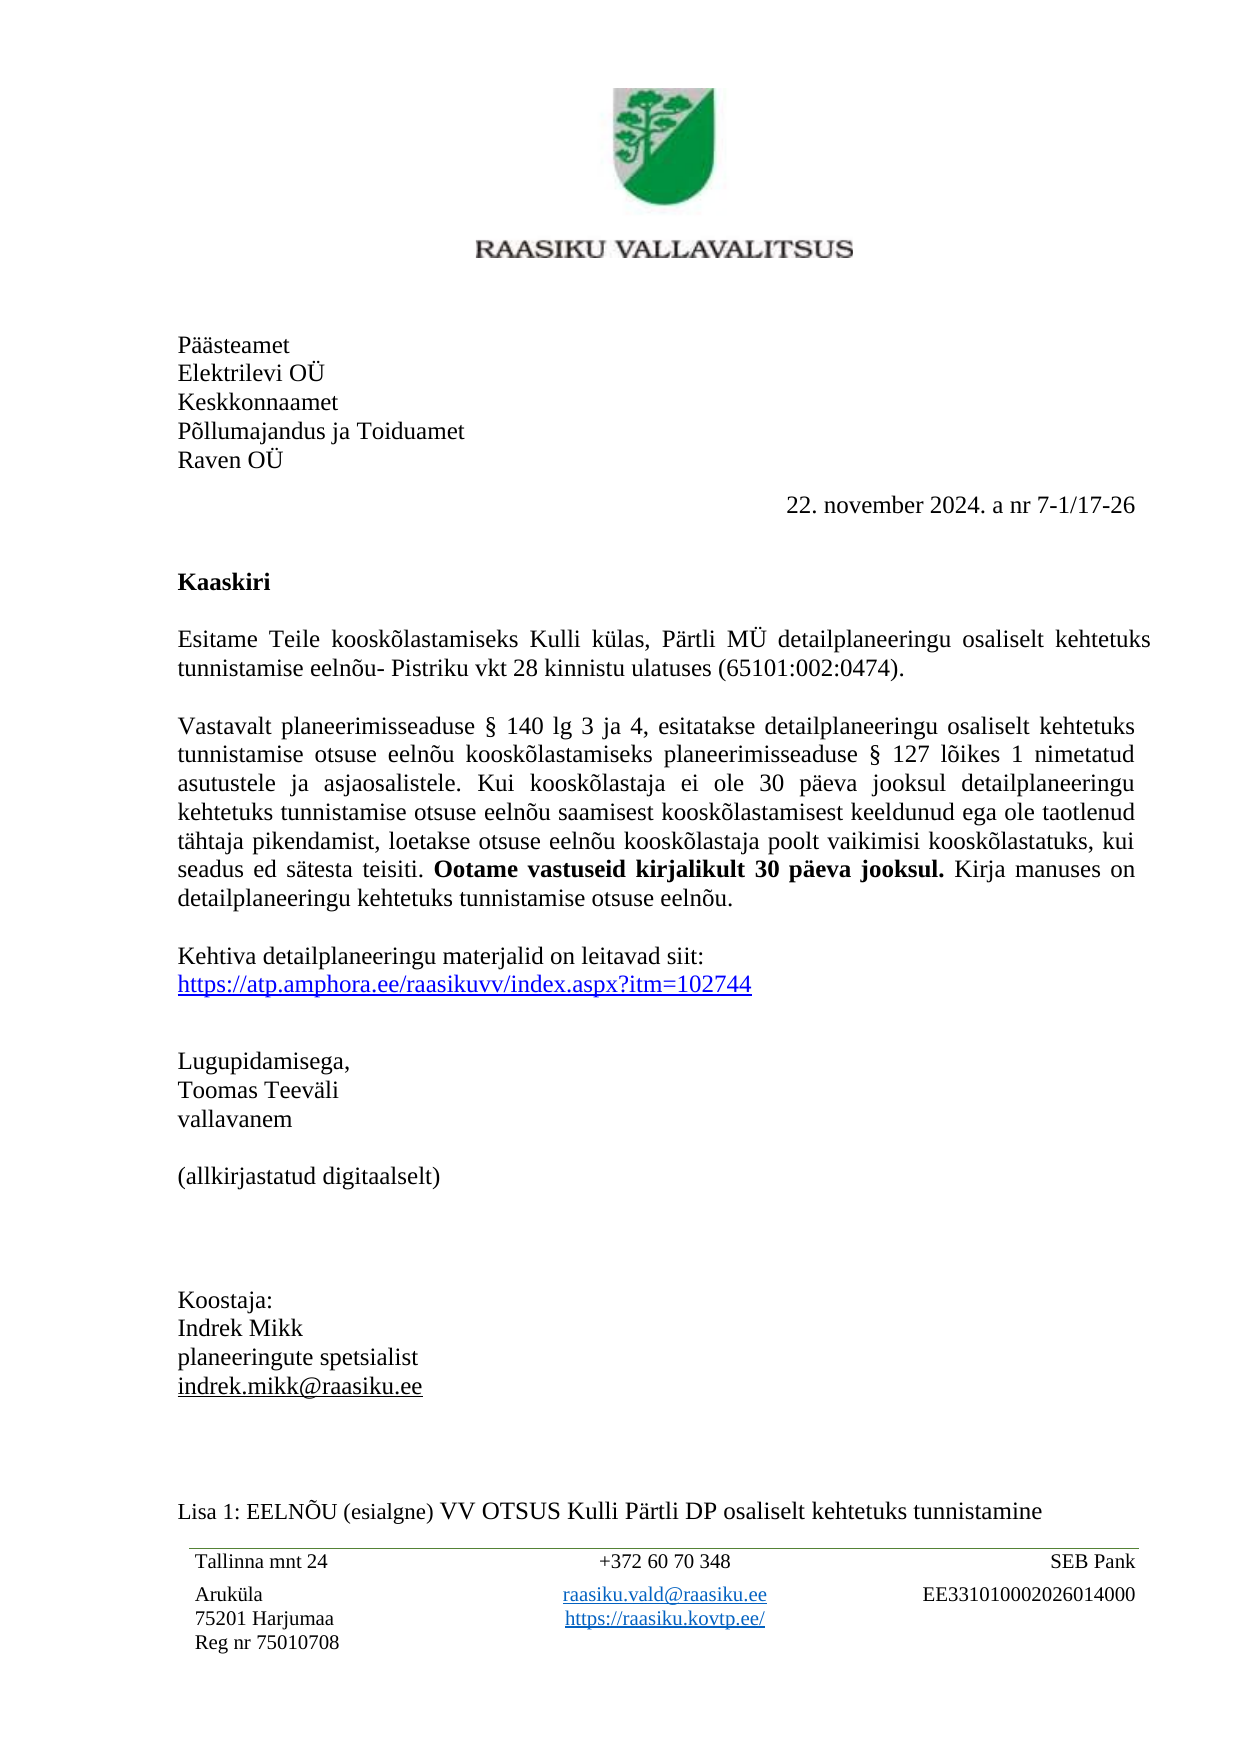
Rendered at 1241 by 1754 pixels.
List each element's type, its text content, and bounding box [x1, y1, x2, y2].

text Keskkonnaamet [177, 387, 1152, 416]
text Kehtiva detailplaneeringu materjalid on leitavad siit: [177, 941, 1135, 969]
text Kaaskiri [177, 567, 1152, 596]
text planeeringute spetsialist indrek.mikk@raasiku.ee [177, 1342, 569, 1400]
text Lugupidamisega, [177, 1046, 1152, 1075]
text Elektrilevi OÜ [177, 358, 1152, 387]
text Päästeamet [177, 330, 1152, 358]
picture [475, 88, 853, 258]
text vallavanem [177, 1104, 312, 1133]
text https://atp.amphora.ee/raasikuvv/index.aspx?itm=102744 [177, 969, 1152, 998]
text 22. november 2024. a nr 7-1/17-26 [177, 490, 1135, 519]
text Esitame Teile kooskõlastamiseks Kulli külas, Pärtli MÜ detailplaneeringu osaliselt kehtetuks tunnistamise eelnõu- Pistriku vkt 28 kinnistu ulatuses (65101:002:0474). [177, 624, 1152, 682]
text Koostaja: [177, 1285, 1152, 1313]
text Lisa 1: EELNÕU (esialgne) VV OTSUS Kulli Pärtli DP osaliselt kehtetuks tunnistamine [177, 1496, 1152, 1525]
text Indrek Mikk [177, 1313, 569, 1342]
text Põllumajandus ja Toiduamet [177, 416, 1152, 445]
text Vastavalt planeerimisseaduse § 140 lg 3 ja 4, esitatakse detailplaneeringu osaliselt kehtetuks tunnistamise otsuse eelnõu kooskõlastamiseks planeerimisseaduse § 127 lõikes 1 nimetatud asutustele ja asjaosalistele. Kui kooskõlastaja ei ole 30 päeva jooksul detailplaneeringu kehtetuks tunnistamise otsuse eelnõu saamisest kooskõlastamisest keeldunud ega ole taotlenud tähtaja pikendamist, loetakse otsuse eelnõu kooskõlastaja poolt vaikimisi kooskõlastatuks, kui seadus ed sätesta teisiti. Ootame vastuseid kirjalikult 30 päeva jooksul. Kirja manuses on detailplaneeringu kehtetuks tunnistamise otsuse eelnõu. [177, 711, 1135, 912]
text (allkirjastatud digitaalselt) [177, 1161, 1152, 1190]
text Raven OÜ [177, 445, 1152, 473]
text Toomas Teeväli [177, 1075, 399, 1104]
